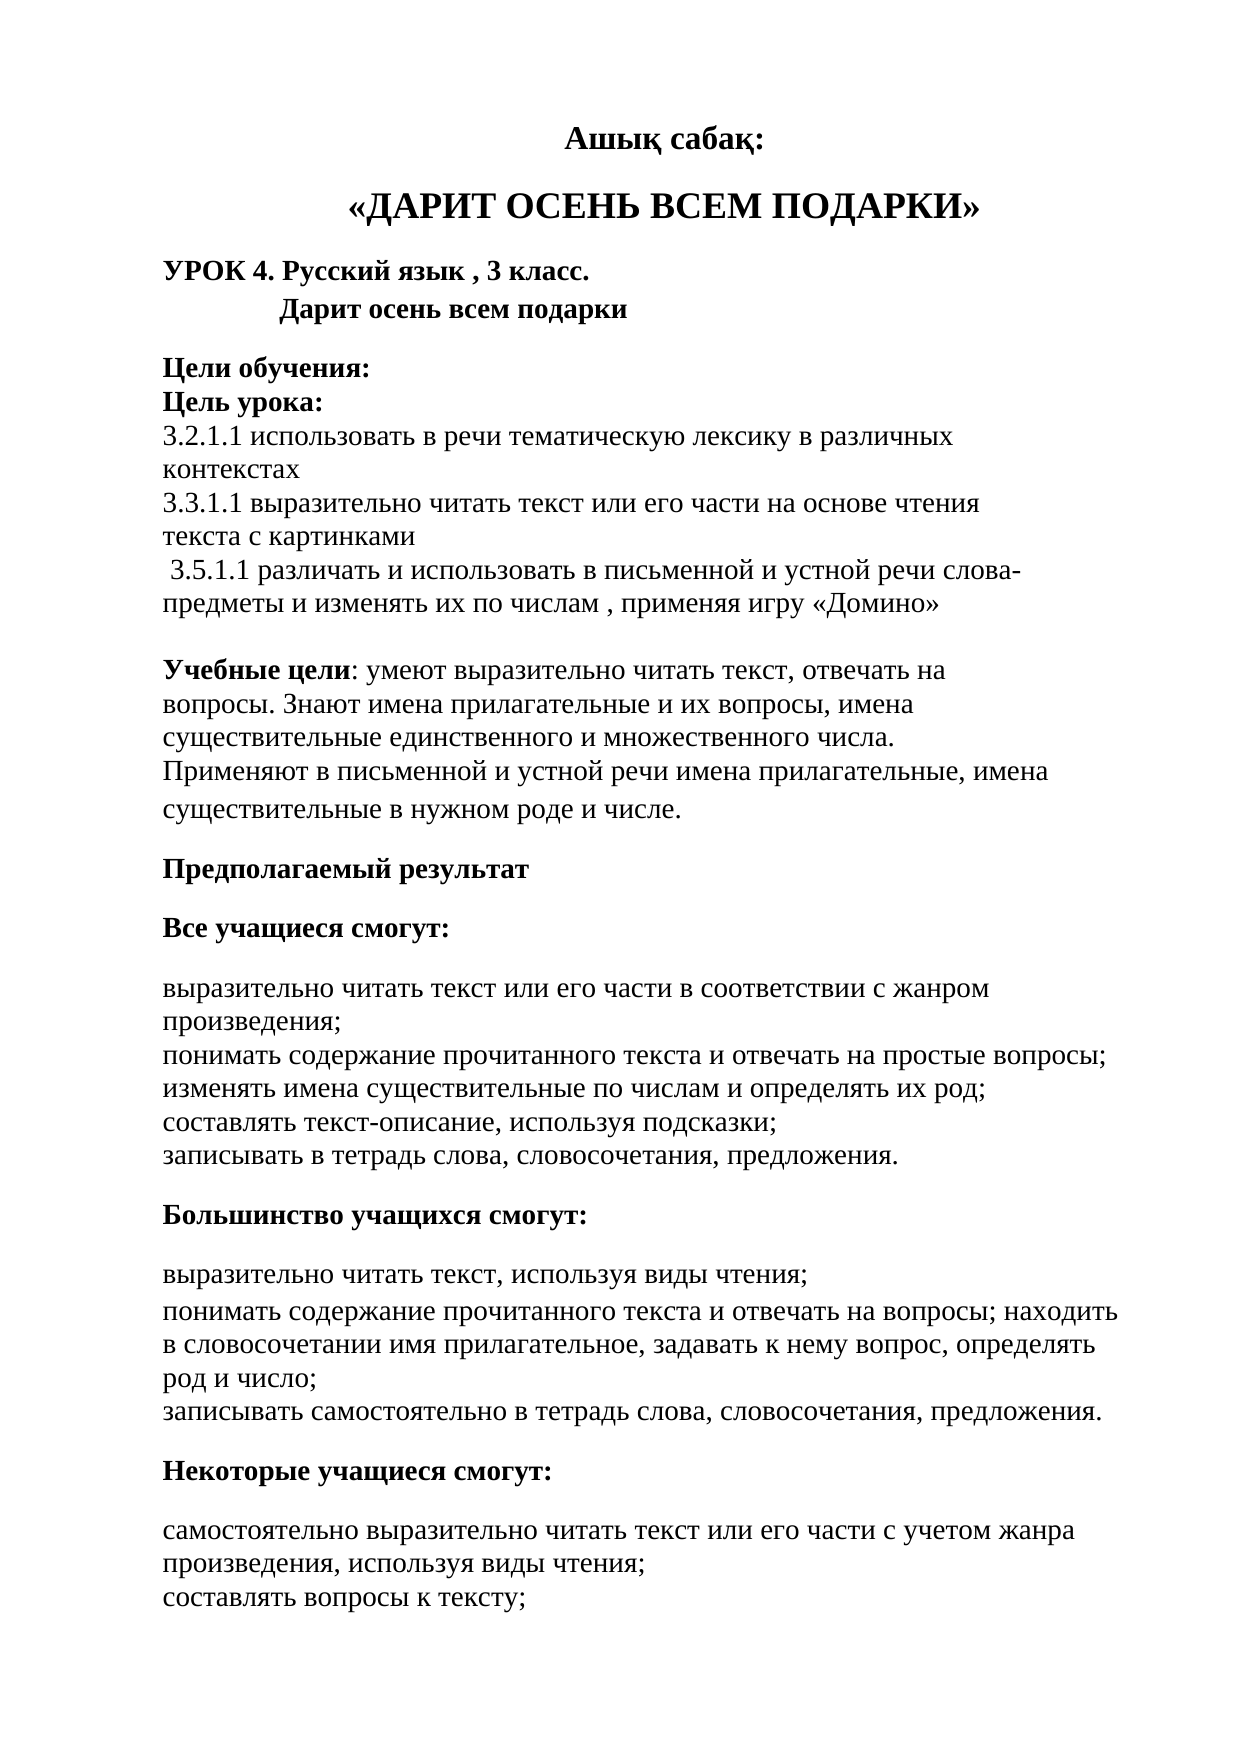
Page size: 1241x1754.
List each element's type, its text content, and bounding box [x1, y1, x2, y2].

text Большинство учащихся смогут: [162, 1197, 1152, 1230]
text 3.5.1.1 различать и использовать в письменной и устной речи слова- предметы и изменять их по числам , применяя игру «Домино» [162, 552, 1046, 619]
text 3.2.1.1 использовать в речи тематическую лексику в различных контекстах [162, 418, 1046, 485]
text «ДАРИТ ОСЕНЬ ВСЕМ ПОДАРКИ» [177, 183, 1152, 226]
text понимать содержание прочитанного текста и отвечать на вопросы; находить в словосочетании имя прилагательное, задавать к нему вопрос, определять род и число; [162, 1293, 1133, 1393]
text составлять вопросы к тексту; [162, 1579, 1152, 1613]
text Предполагаемый результат [162, 851, 1152, 884]
text Некоторые учащиеся смогут: [162, 1453, 1152, 1486]
text изменять имена существительные по числам и определять их род; составлять текст-описание, используя подсказки; [162, 1070, 1125, 1137]
text самостоятельно выразительно читать текст или его части с учетом жанра произведения, используя виды чтения; [162, 1512, 1129, 1579]
text понимать содержание прочитанного текста и отвечать на простые вопросы; [162, 1037, 1124, 1070]
text записывать в тетрадь слова, словосочетания, предложения. [162, 1137, 1152, 1171]
text УРОК 4. Русский язык , 3 класс. [162, 253, 1152, 287]
text Дарит осень всем подарки [162, 291, 1152, 325]
text 3.3.1.1 выразительно читать текст или его части на основе чтения текста с картинками [162, 485, 1046, 552]
text выразительно читать текст или его части в соответствии с жанром произведения; [162, 970, 1127, 1037]
text Цель урока: [162, 384, 1046, 418]
text Применяют в письменной и устной речи имена прилагательные, имена существительные в нужном роде и числе. [162, 753, 1152, 825]
text Все учащиеся смогут: [162, 910, 1152, 944]
text Цели обучения: [162, 351, 1097, 384]
text Ашық сабақ: [177, 118, 1152, 156]
text Учебные цели: умеют выразительно читать текст, отвечать на вопросы. Знают имена прилагательные и их вопросы, имена существительные единственного и множественного числа. [162, 652, 1046, 753]
text записывать самостоятельно в тетрадь слова, словосочетания, предложения. [162, 1393, 1152, 1427]
text выразительно читать текст, используя виды чтения; [162, 1256, 1152, 1290]
